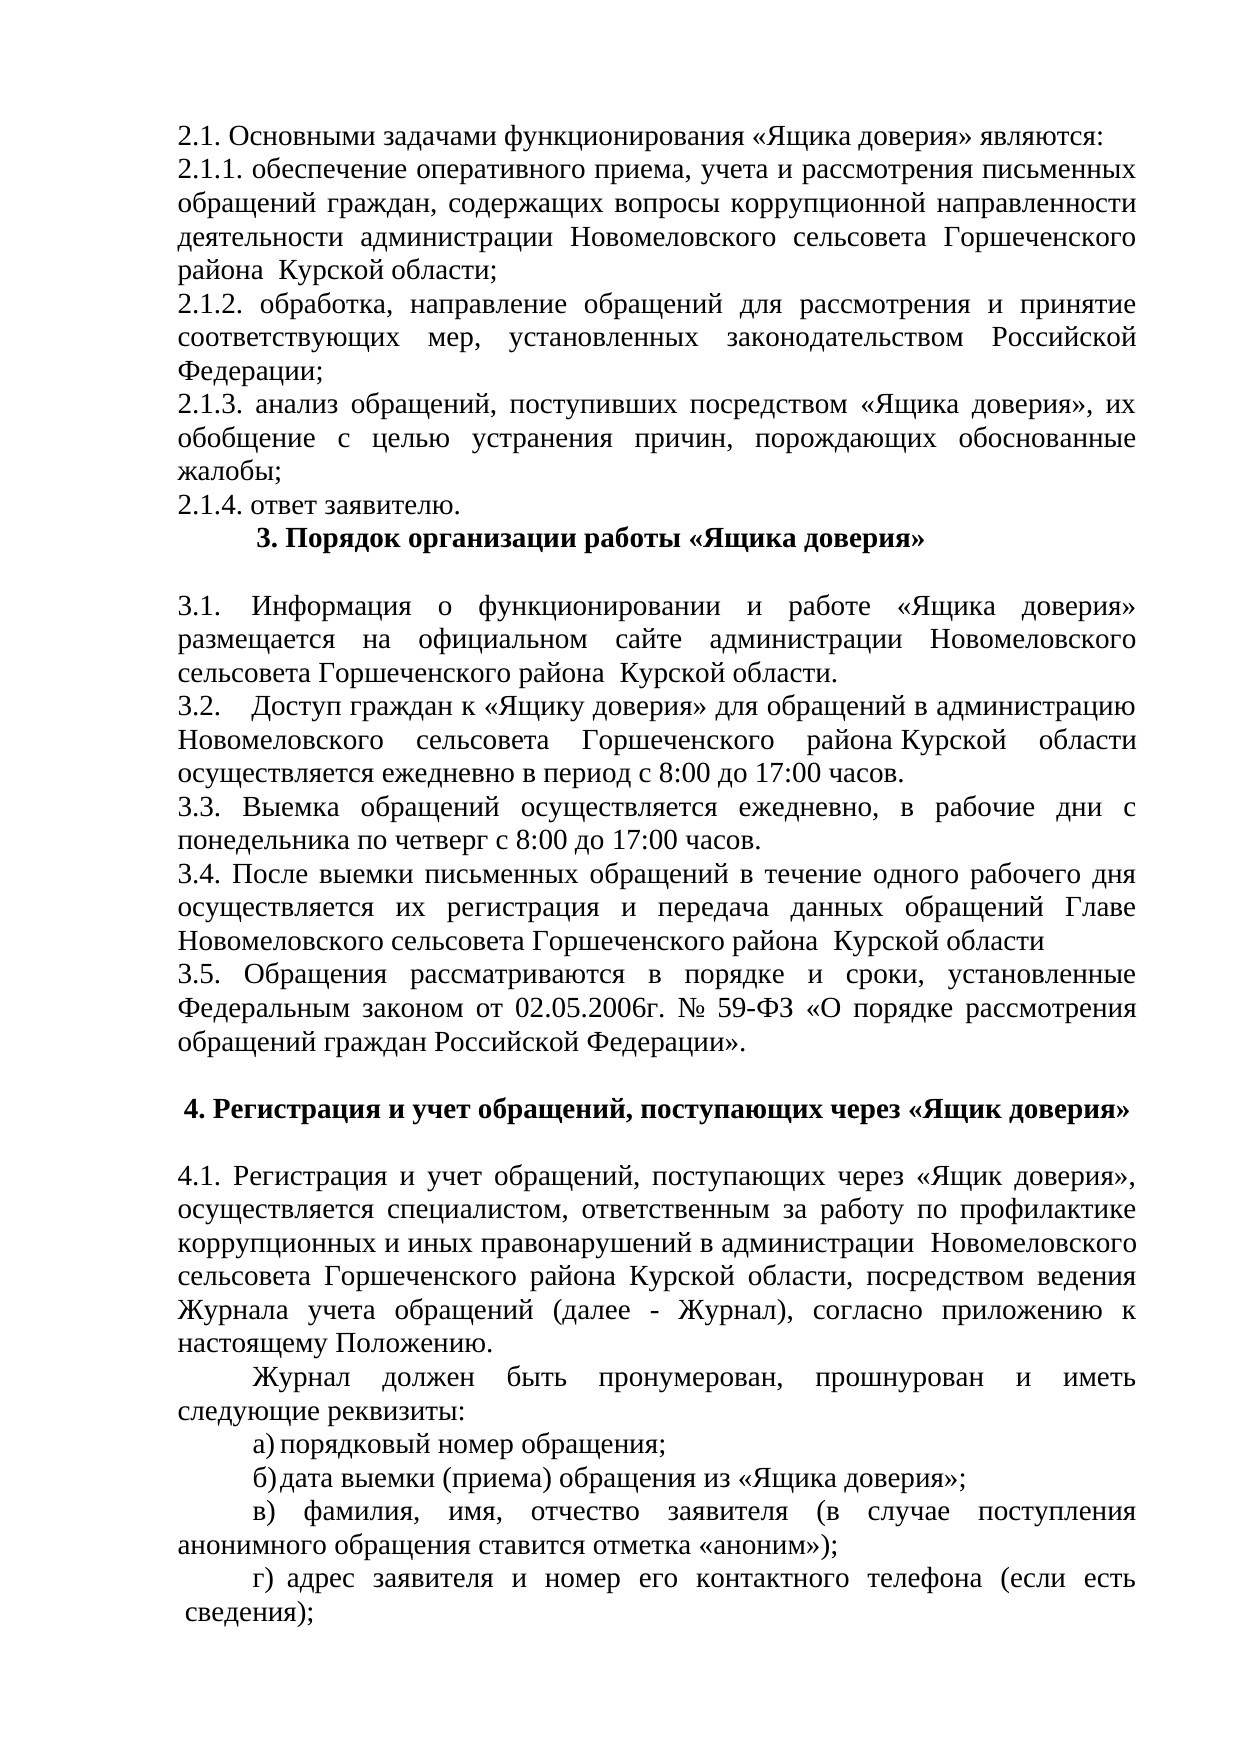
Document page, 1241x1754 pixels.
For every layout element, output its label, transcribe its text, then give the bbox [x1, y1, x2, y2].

text Журнал должен быть пронумерован, прошнурован и иметь следующие реквизиты: [177, 1359, 1137, 1426]
text 3.4. После выемки письменных обращений в течение одного рабочего дня осуществляется их регистрация и передача данных обращений Главе Новомеловского сельсовета Горшеченского района Курской области [177, 856, 1137, 957]
text 3.3. Выемка обращений осуществляется ежедневно, в рабочие дни с понедельника по четверг с 8:00 до 17:00 часов. [177, 789, 1137, 856]
text в) фамилия, имя, отчество заявителя (в случае поступления анонимного обращения ставится отметка «аноним»); [177, 1493, 1137, 1560]
text 3.2. Доступ граждан к «Ящику доверия» для обращений в администрацию Новомеловского сельсовета Горшеченского района Курской области осуществляется ежедневно в период с 8:00 до 17:00 часов. [177, 688, 1137, 789]
text 2.1.4. ответ заявителю. [177, 487, 1137, 521]
text 2.1.1. обеспечение оперативного приема, учета и рассмотрения письменных обращений граждан, содержащих вопросы коррупционной направленности деятельности администрации Новомеловского сельсовета Горшеченского района Курской области; [177, 152, 1137, 286]
text 2.1.2. обработка, направление обращений для рассмотрения и принятие соответствующих мер, установленных законодательством Российской Федерации; [177, 286, 1137, 386]
text б) дата выемки (приема) обращения из «Ящика доверия»; [177, 1460, 1137, 1493]
text 4.1. Регистрация и учет обращений, поступающих через «Ящик доверия», осуществляется специалистом, ответственным за работу по профилактике коррупционных и иных правонарушений в администрации Новомеловского сельсовета Горшеченского района Курской области, посредством ведения Журнала учета обращений (далее - Журнал), согласно приложению к настоящему Положению. [177, 1158, 1137, 1359]
text 2.1. Основными задачами функционирования «Ящика доверия» являются: [177, 118, 1137, 152]
text 2.1.3. анализ обращений, поступивших посредством «Ящика доверия», их обобщение с целью устранения причин, порождающих обоснованные жалобы; [177, 386, 1137, 487]
text 3.1. Информация о функционировании и работе «Ящика доверия» размещается на официальном сайте администрации Новомеловского сельсовета Горшеченского района Курской области. [177, 588, 1137, 688]
text 4. Регистрация и учет обращений, поступающих через «Ящик доверия» [177, 1091, 1137, 1124]
text а) порядковый номер обращения; [177, 1426, 1137, 1460]
text 3.5. Обращения рассматриваются в порядке и сроки, установленные Федеральным законом от 02.05.2006г. № 59-ФЗ «О порядке рассмотрения обращений граждан Российской Федерации». [177, 957, 1137, 1057]
text г) адрес заявителя и номер его контактного телефона (если есть сведения); [177, 1560, 1137, 1627]
text 3. Порядок организации работы «Ящика доверия» [249, 521, 1137, 554]
